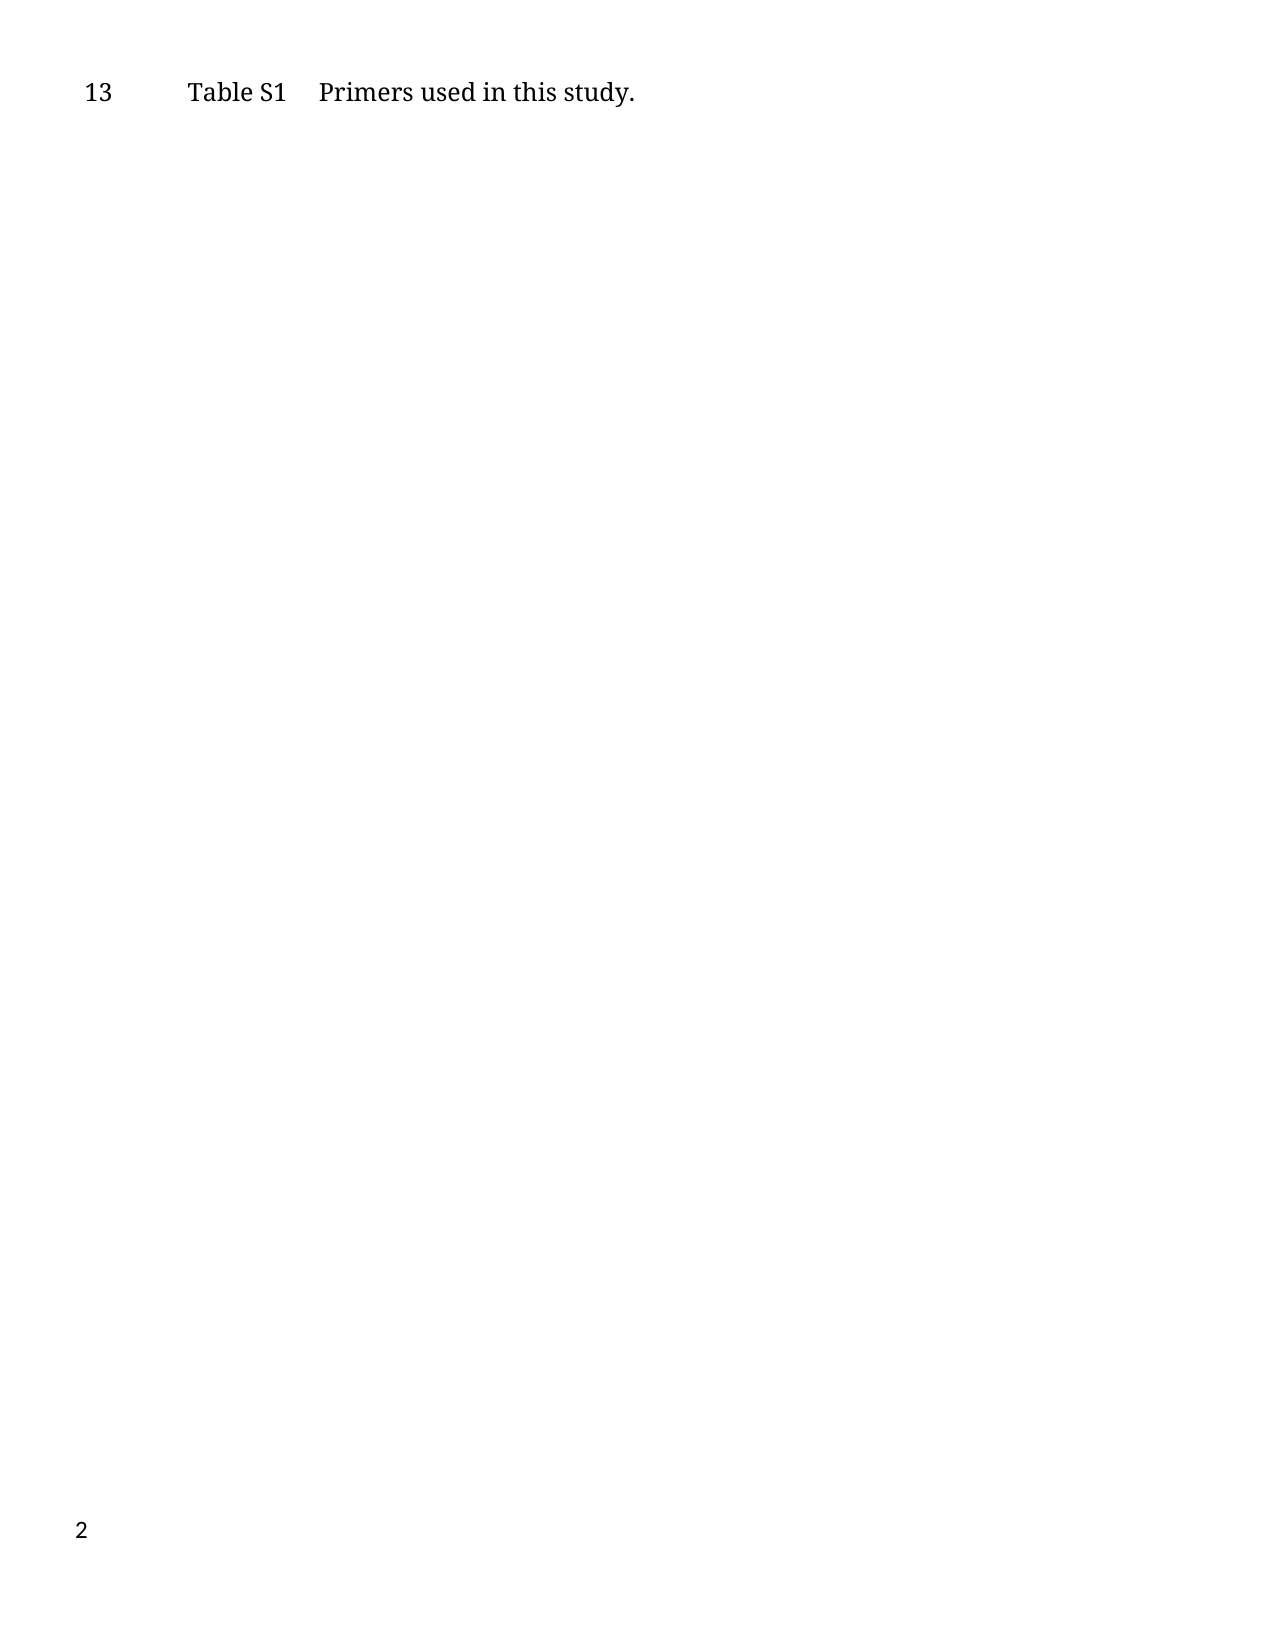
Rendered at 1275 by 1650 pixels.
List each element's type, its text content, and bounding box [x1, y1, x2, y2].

text 13 Table S1 Primers used in this study. [75, 75, 1200, 109]
